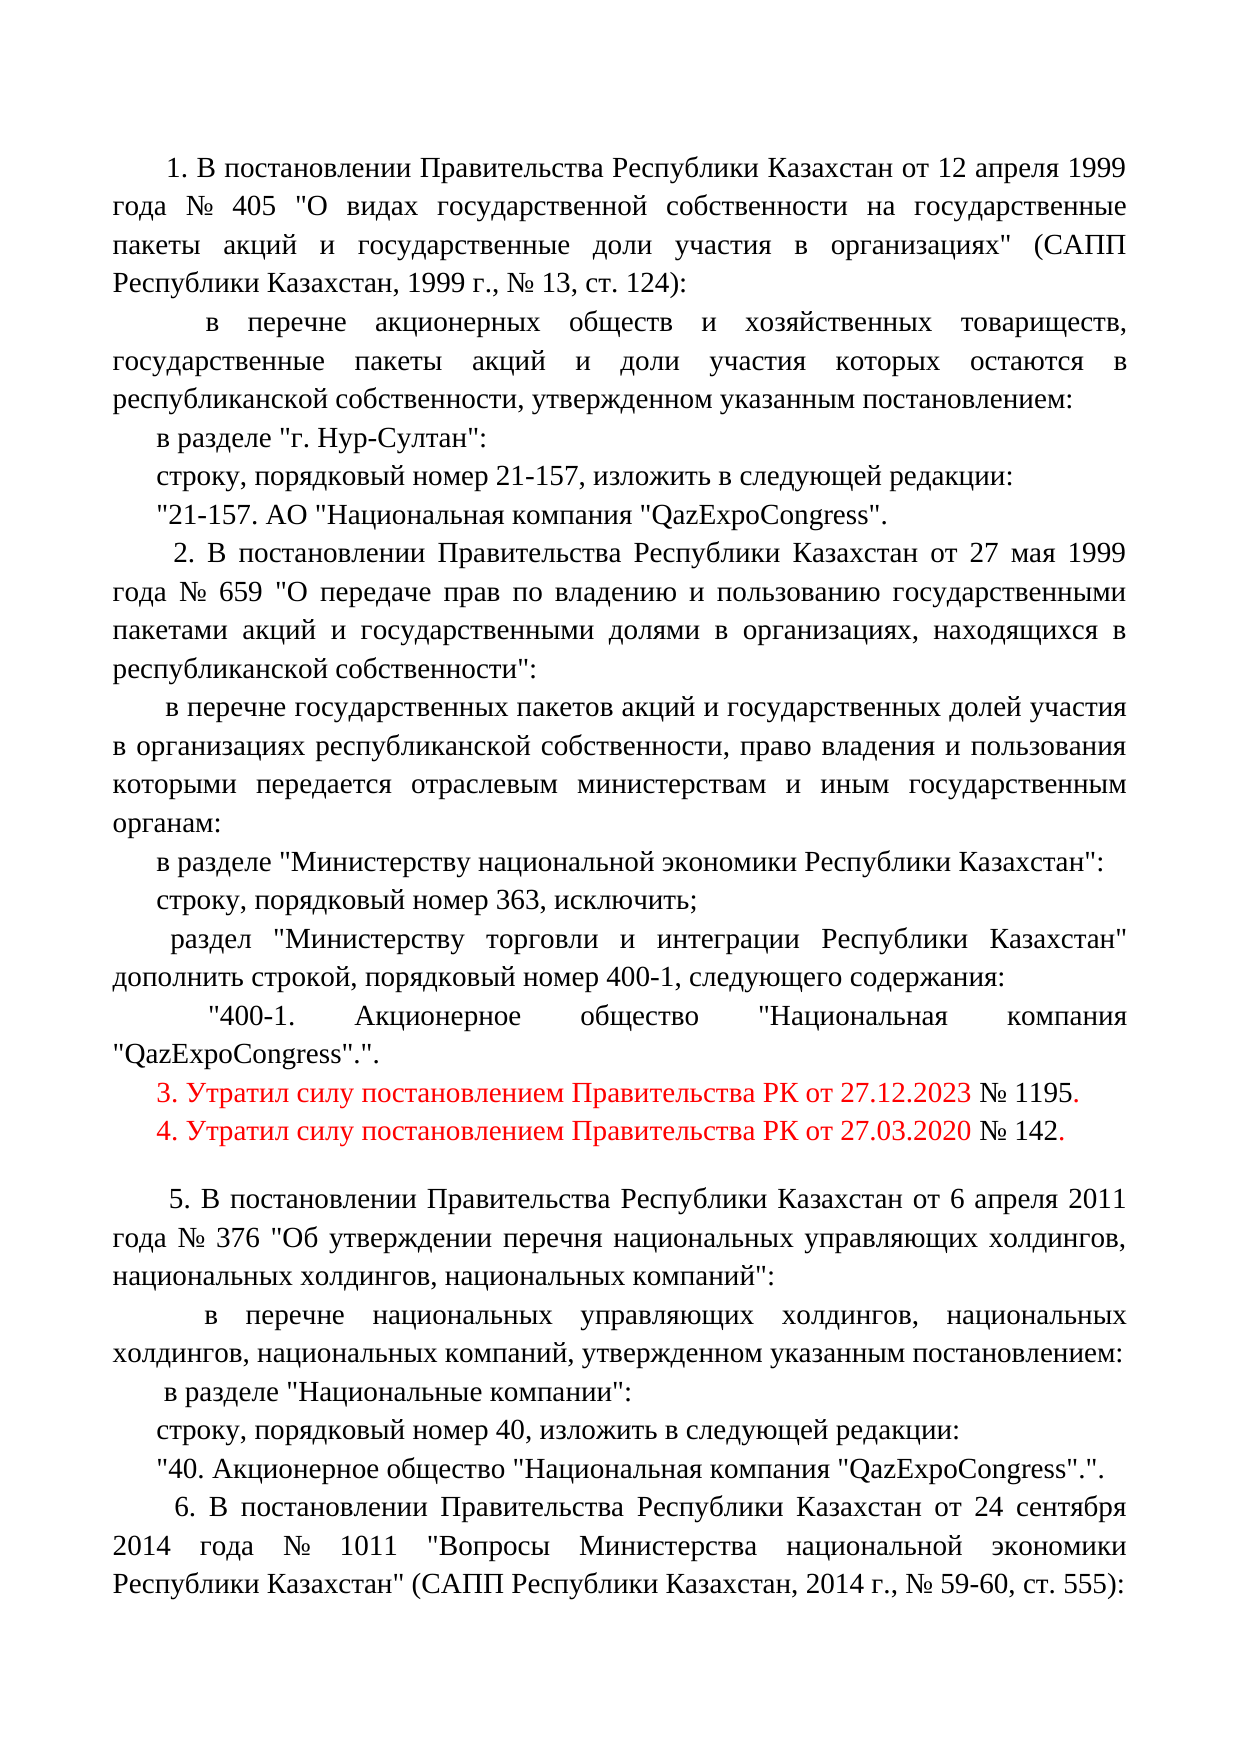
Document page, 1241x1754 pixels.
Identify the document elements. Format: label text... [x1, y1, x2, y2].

text строку, порядковый номер 363, исключить; [112, 882, 1128, 916]
text раздел "Министерству торговли и интеграции Республики Казахстан" дополнить строкой, порядковый номер 400-1, следующего содержания: [112, 921, 1128, 993]
text 3. Утратил силу постановлением Правительства РК от 27.12.2023 № 1195. 4. Утратил силу постановлением Правительства РК от 27.03.2020 № 142. [112, 1075, 1128, 1177]
text "40. Акционерное общество "Национальная компания "QazExpoCongress".". [112, 1451, 1128, 1484]
text в разделе "г. Нур-Султан": [112, 420, 1128, 453]
text в перечне государственных пакетов акций и государственных долей участия в организациях республиканской собственности, право владения и пользования которыми передается отраслевым министерствам и иным государственным органам: [112, 689, 1128, 839]
text 2. В постановлении Правительства Республики Казахстан от 27 мая 1999 года № 659 "О передаче прав по владению и пользованию государственными пакетами акций и государственными долями в организациях, находящихся в республиканской собственности": [112, 535, 1128, 684]
text в перечне акционерных обществ и хозяйственных товариществ, государственные пакеты акций и доли участия которых остаются в республиканской собственности, утвержденном указанным постановлением: [112, 304, 1128, 415]
text "21-157. АО "Национальная компания "QazExpoCongress". [112, 497, 1128, 530]
text строку, порядковый номер 40, изложить в следующей редакции: [112, 1412, 1128, 1446]
text в разделе "Министерству национальной экономики Республики Казахстан": [112, 844, 1128, 877]
text строку, порядковый номер 21-157, изложить в следующей редакции: [112, 458, 1128, 492]
text в перечне национальных управляющих холдингов, национальных холдингов, национальных компаний, утвержденном указанным постановлением: [112, 1297, 1128, 1369]
text 5. В постановлении Правительства Республики Казахстан от 6 апреля 2011 года № 376 "Об утверждении перечня национальных управляющих холдингов, национальных холдингов, национальных компаний": [112, 1181, 1128, 1292]
text 1. В постановлении Правительства Республики Казахстан от 12 апреля 1999 года № 405 "О видах государственной собственности на государственные пакеты акций и государственные доли участия в организациях" (САПП Республики Казахстан, 1999 г., № 13, ст. 124): [112, 150, 1128, 299]
text в разделе "Национальные компании": [112, 1374, 1128, 1407]
text 6. В постановлении Правительства Республики Казахстан от 24 сентября 2014 года № 1011 "Вопросы Министерства национальной экономики Республики Казахстан" (САПП Республики Казахстан, 2014 г., № 59-60, ст. 555): [112, 1489, 1128, 1600]
text "400-1. Акционерное общество "Национальная компания "QazExpoCongress".". [112, 998, 1128, 1070]
